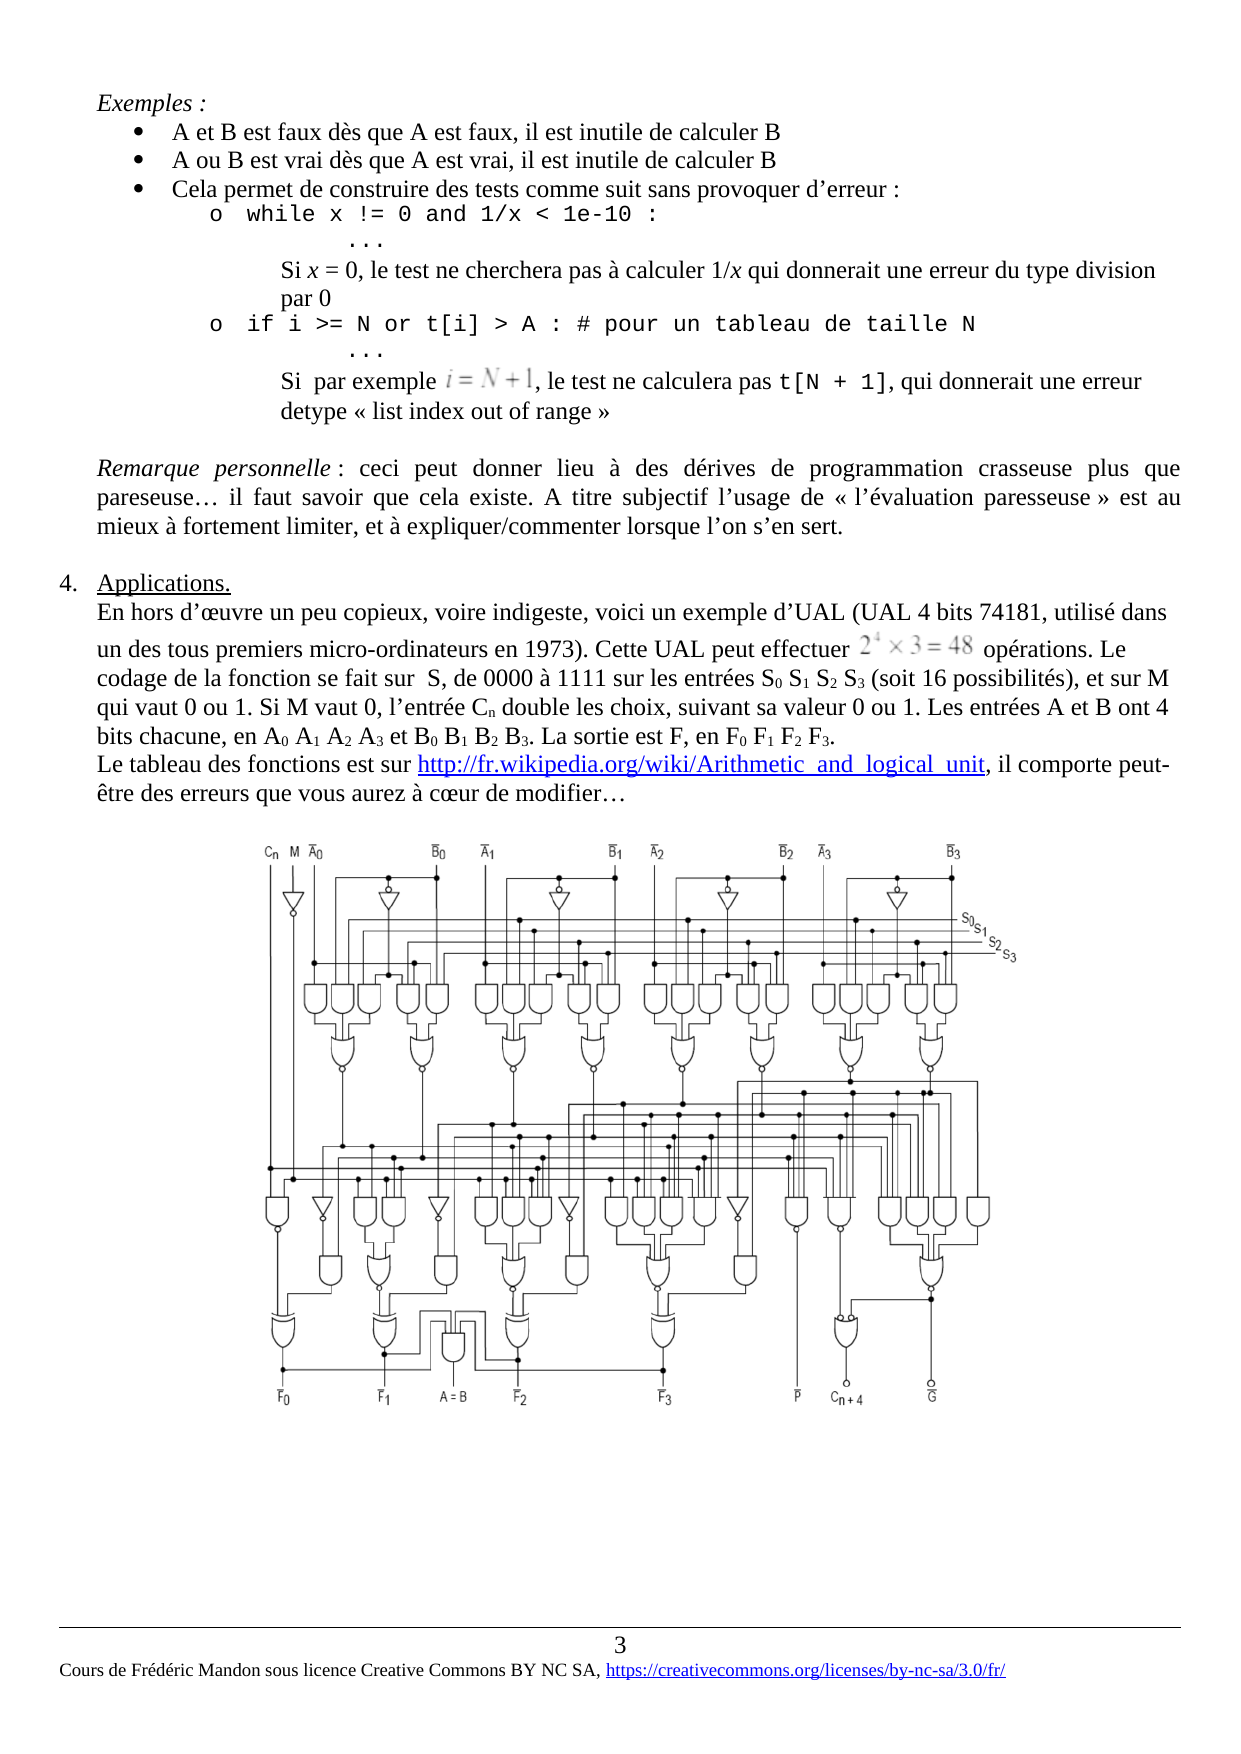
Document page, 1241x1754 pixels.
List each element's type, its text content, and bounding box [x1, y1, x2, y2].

text Si x = 0, le test ne cherchera pas à calculer 1/x qui donnerait une erreur du type division par 0 [280, 255, 1181, 312]
text ... [209, 338, 1181, 364]
text Le tableau des fonctions est sur http://fr.wikipedia.org/wiki/Arithmetic_and_logical_unit, il comporte peut-être des erreurs que vous aurez à cœur de modifier… [97, 749, 1181, 807]
picture [258, 835, 1020, 1411]
list A ou B est vrai dès que A est vrai, il est inutile de calculer B [134, 145, 1181, 174]
list if i >= N or t[i] > A : # pour un tableau de taille N [209, 312, 1181, 338]
list A et B est faux dès que A est faux, il est inutile de calculer B [134, 117, 1181, 145]
text Exemples : [97, 88, 1181, 117]
list Cela permet de construire des tests comme suit sans provoquer d’erreur : [134, 174, 1181, 203]
text En hors d’œuvre un peu copieux, voire indigeste, voici un exemple d’UAL (UAL 4 bits 74181, utilisé dans un des tous premiers micro-ordinateurs en 1973). Cette UAL peut effectuer opérations. Le codage de la fonction se fait sur S, de 0000 à 1111 sur les entrées S0 S1 S2 S3 (soit 16 possibilités), et sur M qui vaut 0 ou 1. Si M vaut 0, l’entrée Cn double les choix, suivant sa valeur 0 ou 1. Les entrées A et B ont 4 bits chacune, en A0 A1 A2 A3 et B0 B1 B2 B3. La sortie est F, en F0 F1 F2 F3. [97, 597, 1181, 749]
list while x != 0 and 1/x < 1e-10 : [209, 203, 1181, 229]
list Applications. [59, 568, 1181, 597]
text ... [172, 229, 1181, 255]
text Si par exemple , le test ne calculera pas t[N + 1], qui donnerait une erreur detype « list index out of range » [280, 364, 1181, 425]
text Remarque personnelle : ceci peut donner lieu à des dérives de programmation crasseuse plus que pareseuse… il faut savoir que cela existe. A titre subjectif l’usage de « l’évaluation paresseuse » est au mieux à fortement limiter, et à expliquer/commenter lorsque l’on s’en sert. [97, 453, 1181, 540]
